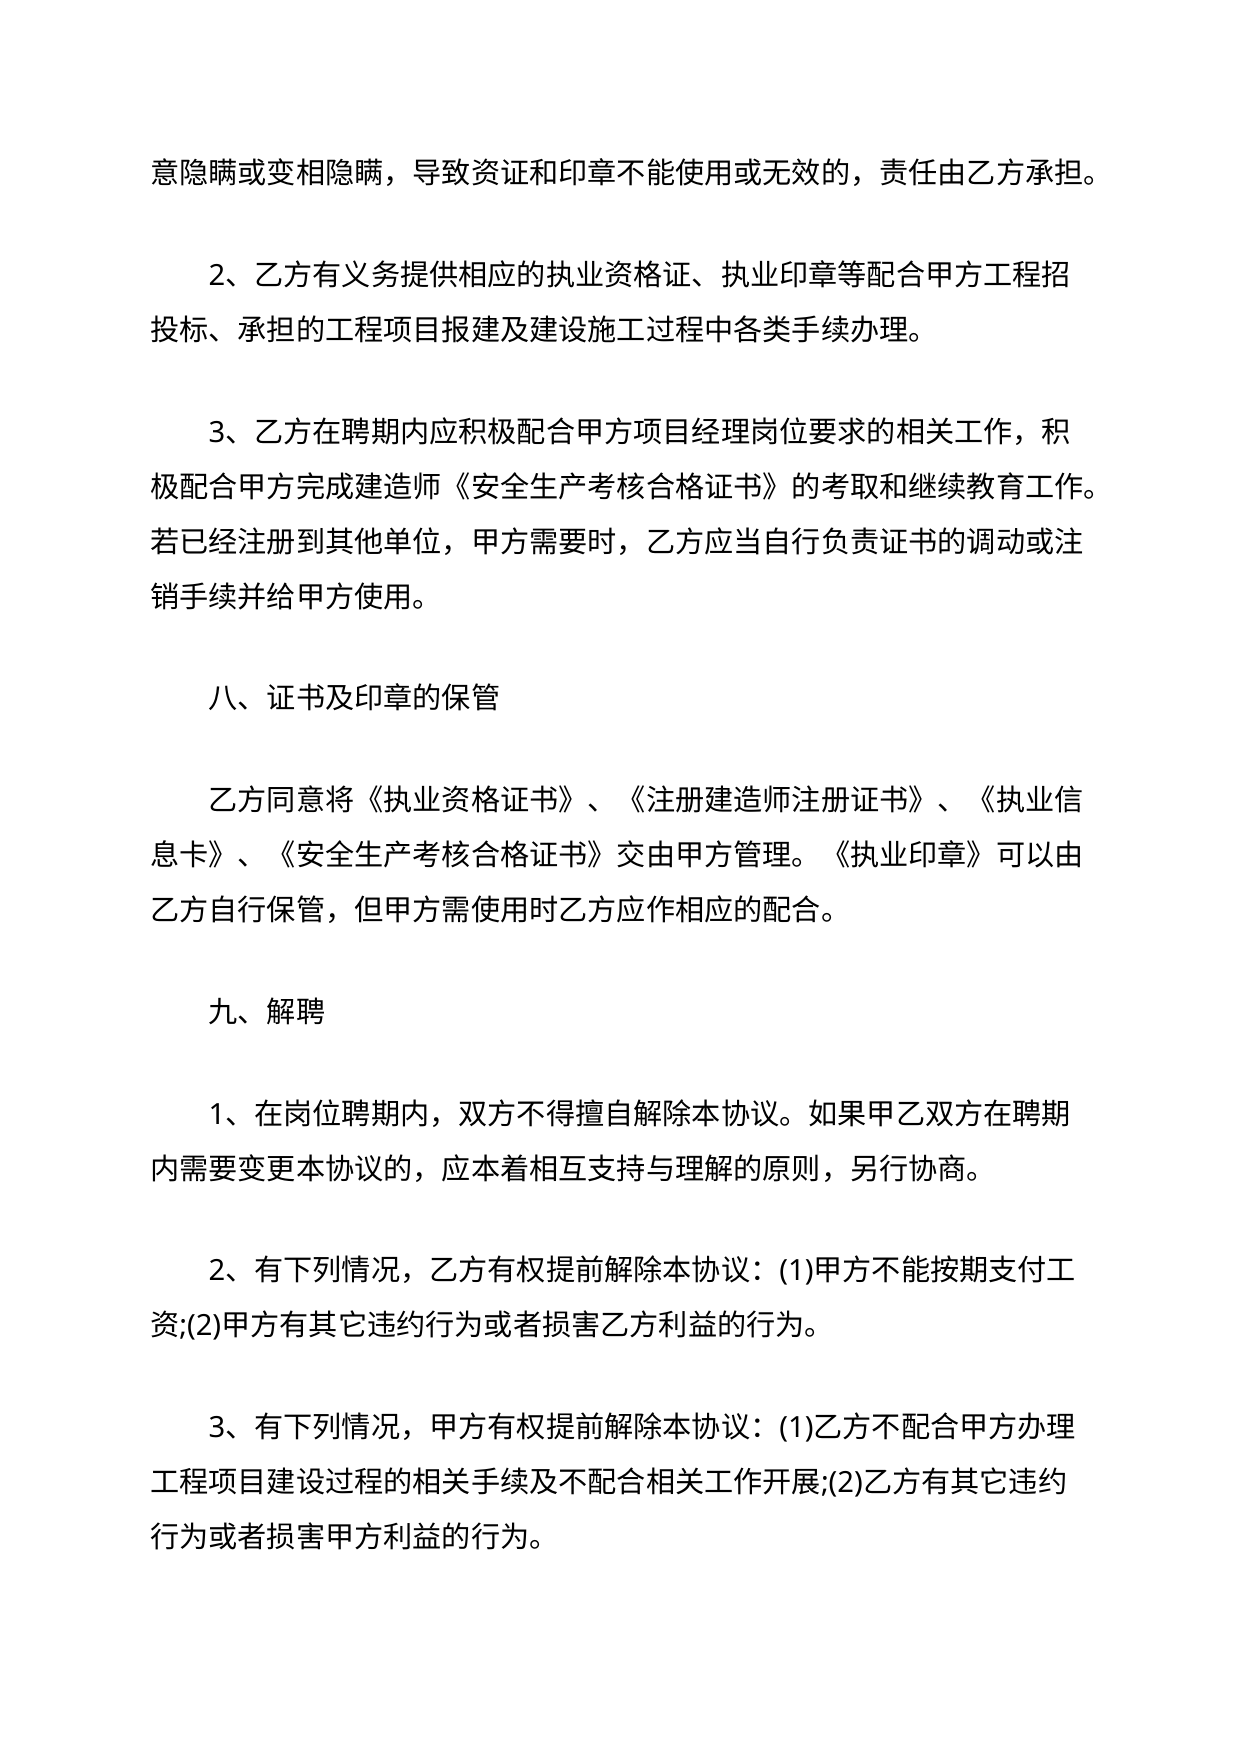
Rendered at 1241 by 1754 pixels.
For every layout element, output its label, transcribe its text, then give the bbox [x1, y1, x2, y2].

text 九、解聘 [150, 988, 1090, 1031]
text 3、乙方在聘期内应积极配合甲方项目经理岗位要求的相关工作，积极配合甲方完成建造师《安全生产考核合格证书》的考取和继续教育工作。若已经注册到其他单位，甲方需要时，乙方应当自行负责证书的调动或注销手续并给甲方使用。 [150, 408, 1090, 616]
text 八、证书及印章的保管 [150, 675, 1090, 717]
text 乙方同意将《执业资格证书》、《注册建造师注册证书》、《执业信息卡》、《安全生产考核合格证书》交由甲方管理。《执业印章》可以由乙方自行保管，但甲方需使用时乙方应作相应的配合。 [150, 777, 1090, 929]
text 2、乙方有义务提供相应的执业资格证、执业印章等配合甲方工程招投标、承担的工程项目报建及建设施工过程中各类手续办理。 [150, 252, 1090, 349]
text 1、在岗位聘期内，双方不得擅自解除本协议。如果甲乙双方在聘期内需要变更本协议的，应本着相互支持与理解的原则，另行协商。 [150, 1090, 1090, 1187]
text 3、有下列情况，甲方有权提前解除本协议：(1)乙方不配合甲方办理工程项目建设过程的相关手续及不配合相关工作开展;(2)乙方有其它违约行为或者损害甲方利益的行为。 [150, 1404, 1090, 1556]
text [150, 150, 1090, 192]
text 2、有下列情况，乙方有权提前解除本协议：(1)甲方不能按期支付工资;(2)甲方有其它违约行为或者损害乙方利益的行为。 [150, 1247, 1090, 1344]
